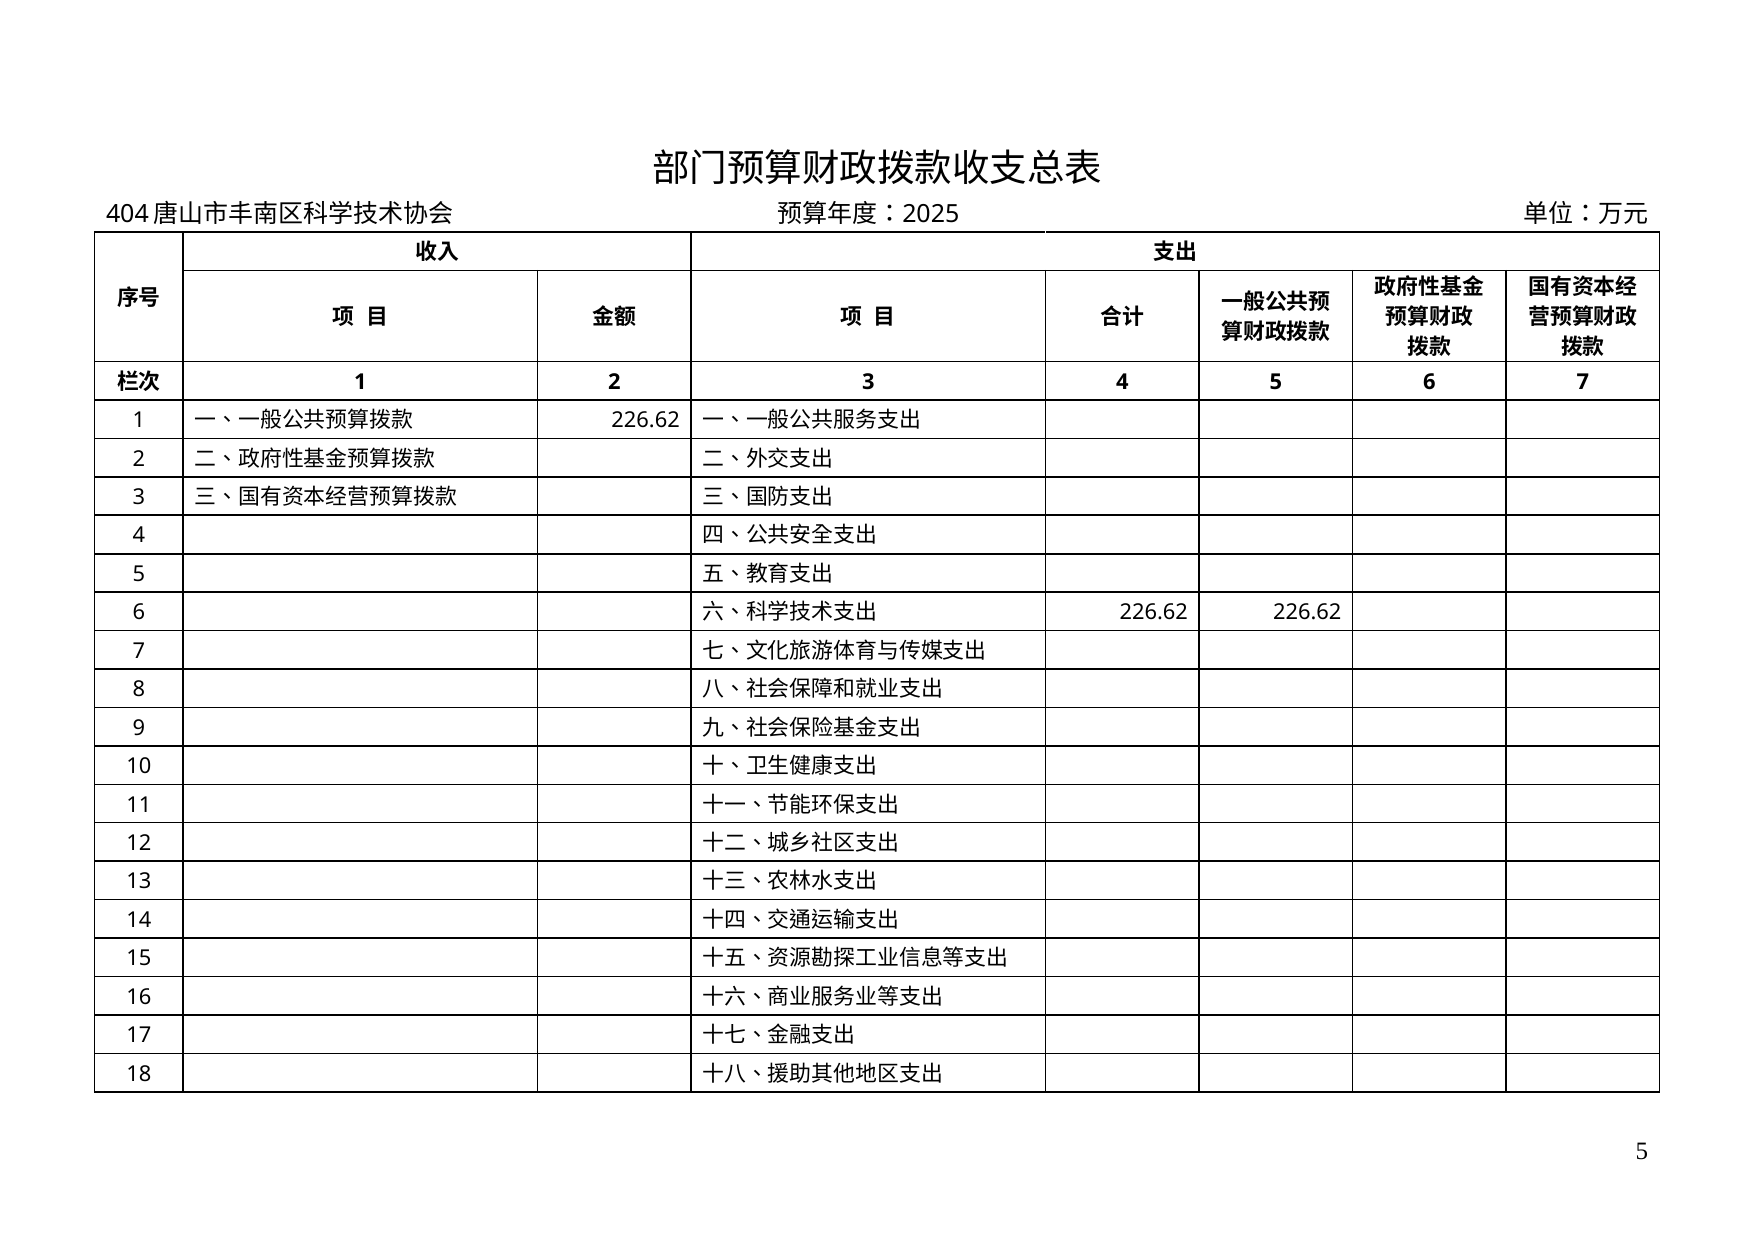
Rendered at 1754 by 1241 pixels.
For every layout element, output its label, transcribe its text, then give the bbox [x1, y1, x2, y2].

table_cell 项 目 [184, 271, 537, 361]
table_cell [1507, 555, 1659, 591]
table_cell [1046, 747, 1198, 783]
table_cell [1200, 478, 1352, 514]
table_cell 四、公共安全支出 [692, 516, 1045, 553]
table_cell [538, 631, 690, 668]
table_cell 支出 [692, 233, 1659, 270]
table_cell 12 [95, 823, 182, 860]
table_cell [1046, 439, 1198, 476]
table_cell [538, 785, 690, 822]
table_cell [1353, 1016, 1505, 1052]
table_cell [184, 747, 537, 783]
table_cell 三、国防支出 [692, 478, 1045, 514]
table_cell 18 [95, 1054, 182, 1091]
table_cell [538, 555, 690, 591]
table_cell [1507, 516, 1659, 553]
table_cell [538, 939, 690, 976]
table_cell 15 [95, 939, 182, 976]
table_cell [1046, 862, 1198, 899]
table_cell [184, 977, 537, 1014]
table_cell 三、国有资本经营预算拨款 [184, 478, 537, 514]
table_cell [1353, 939, 1505, 976]
table_cell [1046, 670, 1198, 707]
table_cell [1200, 439, 1352, 476]
table_cell 合计 [1046, 271, 1198, 361]
table_cell 7 [1507, 362, 1659, 399]
table_cell [184, 785, 537, 822]
table_cell [1200, 1016, 1352, 1052]
table_cell 9 [95, 708, 182, 745]
table_cell 一、一般公共服务支出 [692, 401, 1045, 437]
table_cell [184, 670, 537, 707]
table_cell [1353, 478, 1505, 514]
table_cell [1046, 785, 1198, 822]
table_cell [1200, 823, 1352, 860]
table_cell [1046, 631, 1198, 668]
table_cell [1507, 977, 1659, 1014]
table_cell 十、卫生健康支出 [692, 747, 1045, 783]
table_cell 八、社会保障和就业支出 [692, 670, 1045, 707]
table_cell [1507, 708, 1659, 745]
table_cell [1200, 747, 1352, 783]
table_cell [1200, 862, 1352, 899]
table_cell [538, 1054, 690, 1091]
table_cell [538, 862, 690, 899]
table_cell [1507, 593, 1659, 630]
table_cell 十二、城乡社区支出 [692, 823, 1045, 860]
table_cell 九、社会保险基金支出 [692, 708, 1045, 745]
table_cell [1200, 555, 1352, 591]
table_cell 10 [95, 747, 182, 783]
table_cell 2 [95, 439, 182, 476]
table_cell [1353, 1054, 1505, 1091]
table_cell 十七、金融支出 [692, 1016, 1045, 1052]
table_cell [1200, 977, 1352, 1014]
table_cell [184, 593, 537, 630]
table_cell 十五、资源勘探工业信息等支出 [692, 939, 1045, 976]
table_cell 226.62 [1046, 593, 1198, 630]
table_cell [1046, 708, 1198, 745]
table_cell [1353, 631, 1505, 668]
table_cell [1507, 747, 1659, 783]
table_cell 2 [538, 362, 690, 399]
table_cell [1046, 900, 1198, 937]
table_cell [184, 516, 537, 553]
table_cell 16 [95, 977, 182, 1014]
table_cell 6 [95, 593, 182, 630]
table_cell 6 [1353, 362, 1505, 399]
table_cell 国有资本经营预算财政拨款 [1507, 271, 1659, 361]
table_cell [1353, 555, 1505, 591]
table_cell [184, 1054, 537, 1091]
table_cell 5 [1200, 362, 1352, 399]
table_cell 十四、交通运输支出 [692, 900, 1045, 937]
table_cell 3 [95, 478, 182, 514]
table_cell [1046, 1016, 1198, 1052]
table_cell 8 [95, 670, 182, 707]
table_cell 项 目 [692, 271, 1045, 361]
table_cell [1046, 977, 1198, 1014]
table_cell [1507, 631, 1659, 668]
table_cell 六、科学技术支出 [692, 593, 1045, 630]
table_cell 1 [95, 401, 182, 437]
table_cell [1200, 516, 1352, 553]
table_cell [184, 631, 537, 668]
table_cell [538, 823, 690, 860]
table_cell [184, 862, 537, 899]
table_cell [1200, 708, 1352, 745]
table_cell 5 [95, 555, 182, 591]
table_cell 十三、农林水支出 [692, 862, 1045, 899]
table_cell [538, 670, 690, 707]
table_cell [1200, 631, 1352, 668]
table_cell [1507, 785, 1659, 822]
table_cell [538, 1016, 690, 1052]
table_cell [1507, 670, 1659, 707]
table_cell [1353, 747, 1505, 783]
table_cell [184, 823, 537, 860]
table_cell [1353, 439, 1505, 476]
table_cell [184, 708, 537, 745]
table_cell [1046, 555, 1198, 591]
table_cell [538, 977, 690, 1014]
table_cell 7 [95, 631, 182, 668]
table_cell [1353, 593, 1505, 630]
table_cell [1046, 401, 1198, 437]
table_cell [184, 900, 537, 937]
table_cell [1507, 401, 1659, 437]
table_cell [538, 593, 690, 630]
table_cell [1353, 785, 1505, 822]
table_header 预算年度：2025 [692, 195, 1045, 231]
table_cell 序号 [95, 233, 182, 361]
table_cell 14 [95, 900, 182, 937]
table_cell 五、教育支出 [692, 555, 1045, 591]
table_cell [1353, 670, 1505, 707]
table_cell 二、政府性基金预算拨款 [184, 439, 537, 476]
table_cell [1353, 823, 1505, 860]
table_cell [1200, 1054, 1352, 1091]
table_cell 十一、节能环保支出 [692, 785, 1045, 822]
table_cell 226.62 [538, 401, 690, 437]
table_cell 3 [692, 362, 1045, 399]
table_cell 一般公共预算财政拨款 [1200, 271, 1352, 361]
table_cell 4 [95, 516, 182, 553]
table_cell 二、外交支出 [692, 439, 1045, 476]
table_cell [184, 555, 537, 591]
table_cell [538, 478, 690, 514]
table_cell [1046, 478, 1198, 514]
table_cell [1507, 862, 1659, 899]
table_cell [1200, 401, 1352, 437]
table_cell [1507, 1054, 1659, 1091]
table_cell 13 [95, 862, 182, 899]
table_cell [1353, 516, 1505, 553]
table_cell [1046, 1054, 1198, 1091]
table_cell 政府性基金预算财政 拨款 [1353, 271, 1505, 361]
table_cell 4 [1046, 362, 1198, 399]
table_cell [1046, 939, 1198, 976]
table_cell [1353, 708, 1505, 745]
table_cell [1353, 862, 1505, 899]
table_cell [1507, 1016, 1659, 1052]
table_cell 11 [95, 785, 182, 822]
table_cell [1353, 977, 1505, 1014]
table_cell [1200, 785, 1352, 822]
table_cell [1200, 670, 1352, 707]
table_cell 1 [184, 362, 537, 399]
table_cell [538, 747, 690, 783]
table_cell 17 [95, 1016, 182, 1052]
table_cell [184, 1016, 537, 1052]
table_header 404唐山市丰南区科学技术协会 [95, 195, 690, 231]
table_cell [1507, 439, 1659, 476]
table_cell [538, 439, 690, 476]
table_cell 七、文化旅游体育与传媒支出 [692, 631, 1045, 668]
table_cell 金额 [538, 271, 690, 361]
table_cell [1507, 823, 1659, 860]
table_cell [538, 516, 690, 553]
table_cell [1353, 900, 1505, 937]
table_cell 收入 [184, 233, 690, 270]
table_cell 十八、援助其他地区支出 [692, 1054, 1045, 1091]
table_cell [538, 900, 690, 937]
table_cell 226.62 [1200, 593, 1352, 630]
table_header 单位：万元 [1046, 195, 1659, 231]
table_cell 一、一般公共预算拨款 [184, 401, 537, 437]
table_cell [1507, 478, 1659, 514]
table_cell [1507, 900, 1659, 937]
table_cell 十六、商业服务业等支出 [692, 977, 1045, 1014]
table_cell [1200, 900, 1352, 937]
table_cell [1353, 401, 1505, 437]
text 部门预算财政拨款收支总表 [106, 142, 1648, 193]
table_cell [538, 708, 690, 745]
table_cell [184, 939, 537, 976]
table_cell 栏次 [95, 362, 182, 399]
table_cell [1200, 939, 1352, 976]
table_cell [1046, 516, 1198, 553]
table_cell [1507, 939, 1659, 976]
table_cell [1046, 823, 1198, 860]
